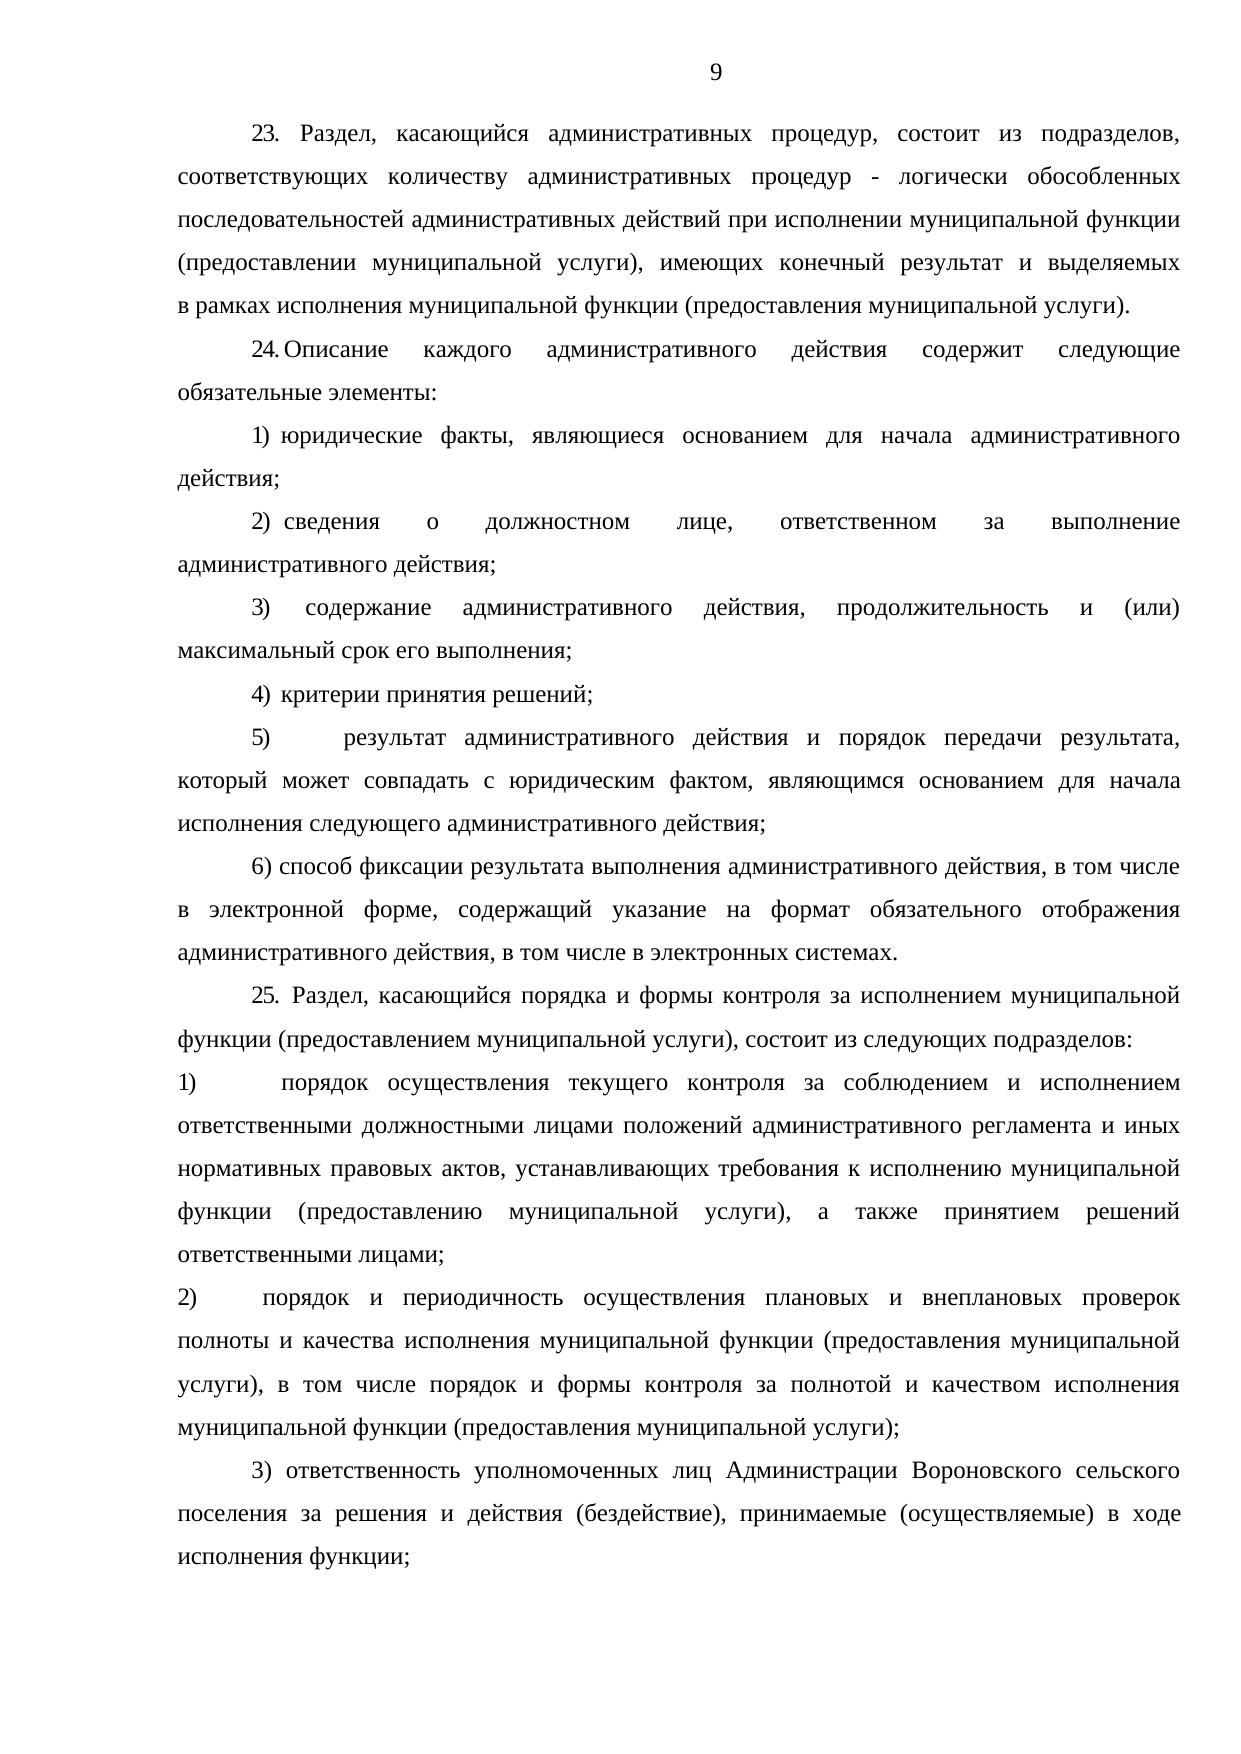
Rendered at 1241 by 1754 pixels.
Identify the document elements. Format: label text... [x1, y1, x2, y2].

text 25. Раздел, касающийся порядка и формы контроля за исполнением муниципальной функции (предоставлением муниципальной услуги), состоит из следующих подразделов: [177, 981, 1181, 1052]
text 6) способ фиксации результата выполнения административного действия, в том числе в электронной форме, содержащий указание на формат обязательного отображения административного действия, в том числе в электронных системах. [177, 851, 1181, 966]
text 23. Раздел, касающийся административных процедур, состоит из подразделов, соответствующих количеству административных процедур - логически обособленных последовательностей административных действий при исполнении муниципальной функции (предоставлении муниципальной услуги), имеющих конечный результат и выделяемых в рамках исполнения муниципальной функции (предоставления муниципальной услуги). [177, 118, 1181, 319]
text 3) содержание административного действия, продолжительность и (или) максимальный срок его выполнения; [177, 592, 1181, 664]
text 2) сведения о должностном лице, ответственном за выполнение административного действия; [177, 506, 1181, 578]
text 5) результат административного действия и порядок передачи результата, который может совпадать с юридическим фактом, являющимся основанием для начала исполнения следующего административного действия; [177, 722, 1181, 837]
text 3) ответственность уполномоченных лиц Администрации Вороновского сельского поселения за решения и действия (бездействие), принимаемые (осуществляемые) в ходе исполнения функции; [177, 1455, 1181, 1570]
list порядок осуществления текущего контроля за соблюдением и исполнением ответственными должностными лицами положений административного регламента и иных нормативных правовых актов, устанавливающих требования к исполнению муниципальной функции (предоставлению муниципальной услуги), а также принятием решений ответственными лицами; [177, 1067, 1181, 1268]
text 1) юридические факты, являющиеся основанием для начала административного действия; [177, 420, 1181, 492]
text 24. Описание каждого административного действия содержит следующие обязательные элементы: [177, 334, 1181, 406]
list порядок и периодичность осуществления плановых и внеплановых проверок полноты и качества исполнения муниципальной функции (предоставления муниципальной услуги), в том числе порядок и формы контроля за полнотой и качеством исполнения муниципальной функции (предоставления муниципальной услуги); [177, 1282, 1181, 1441]
text 4) критерии принятия решений; [177, 679, 1181, 707]
